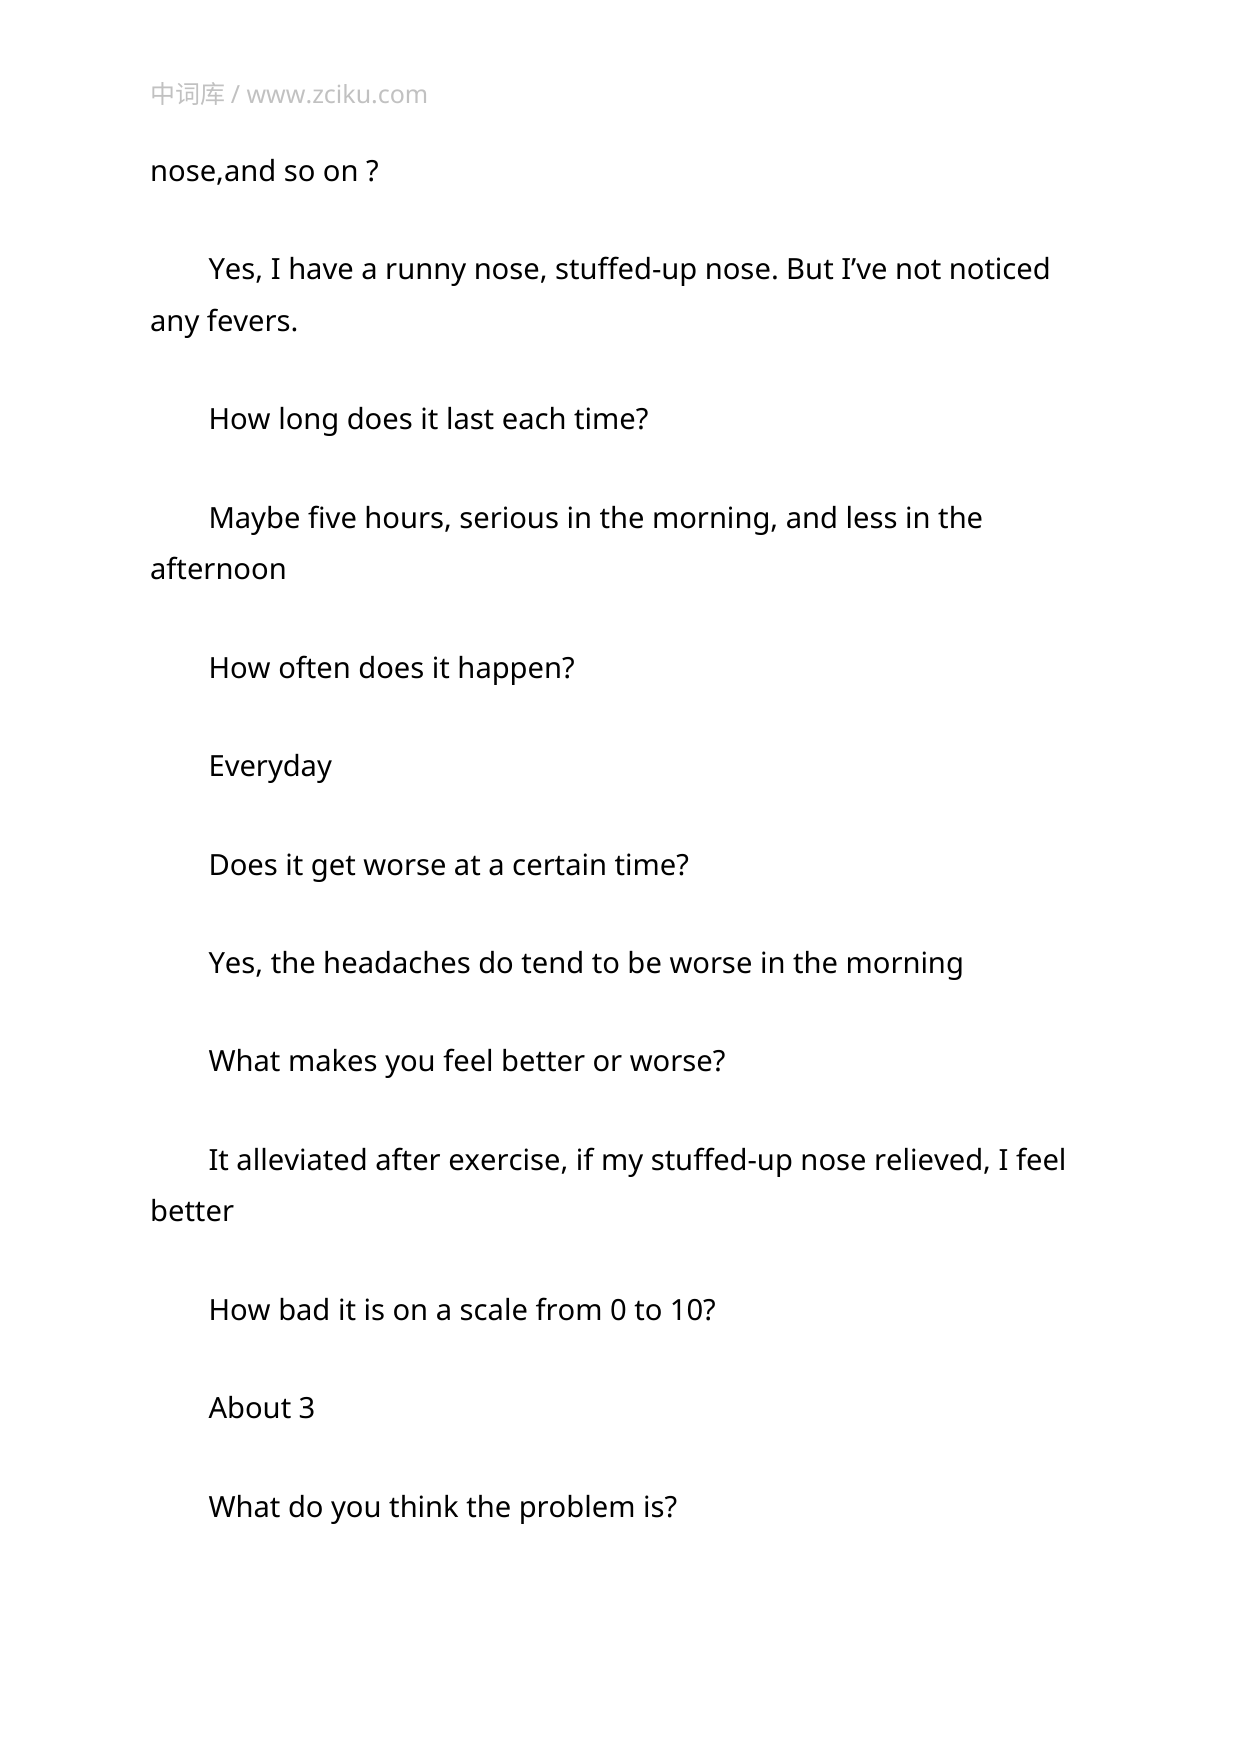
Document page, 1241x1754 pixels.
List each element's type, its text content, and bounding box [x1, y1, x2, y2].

text What makes you feel better or worse? [150, 1041, 1090, 1080]
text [150, 150, 1090, 190]
text Yes, I have a runny nose, stuffed-up nose. But I’ve not noticed any fevers. [150, 248, 1090, 340]
text Yes, the headaches do tend to be worse in the morning [150, 942, 1090, 982]
text How long does it last each time? [150, 398, 1090, 438]
text How bad it is on a scale from 0 to 10? [150, 1289, 1090, 1329]
text Everyday [150, 745, 1090, 785]
text Maybe five hours, serious in the morning, and less in the afternoon [150, 497, 1090, 588]
text About 3 [150, 1387, 1090, 1427]
text What do you think the problem is? [150, 1486, 1090, 1526]
text It alleviated after exercise, if my stuffed-up nose relieved, I feel better [150, 1139, 1090, 1230]
text How often does it happen? [150, 647, 1090, 687]
text Does it get worse at a certain time? [150, 844, 1090, 883]
